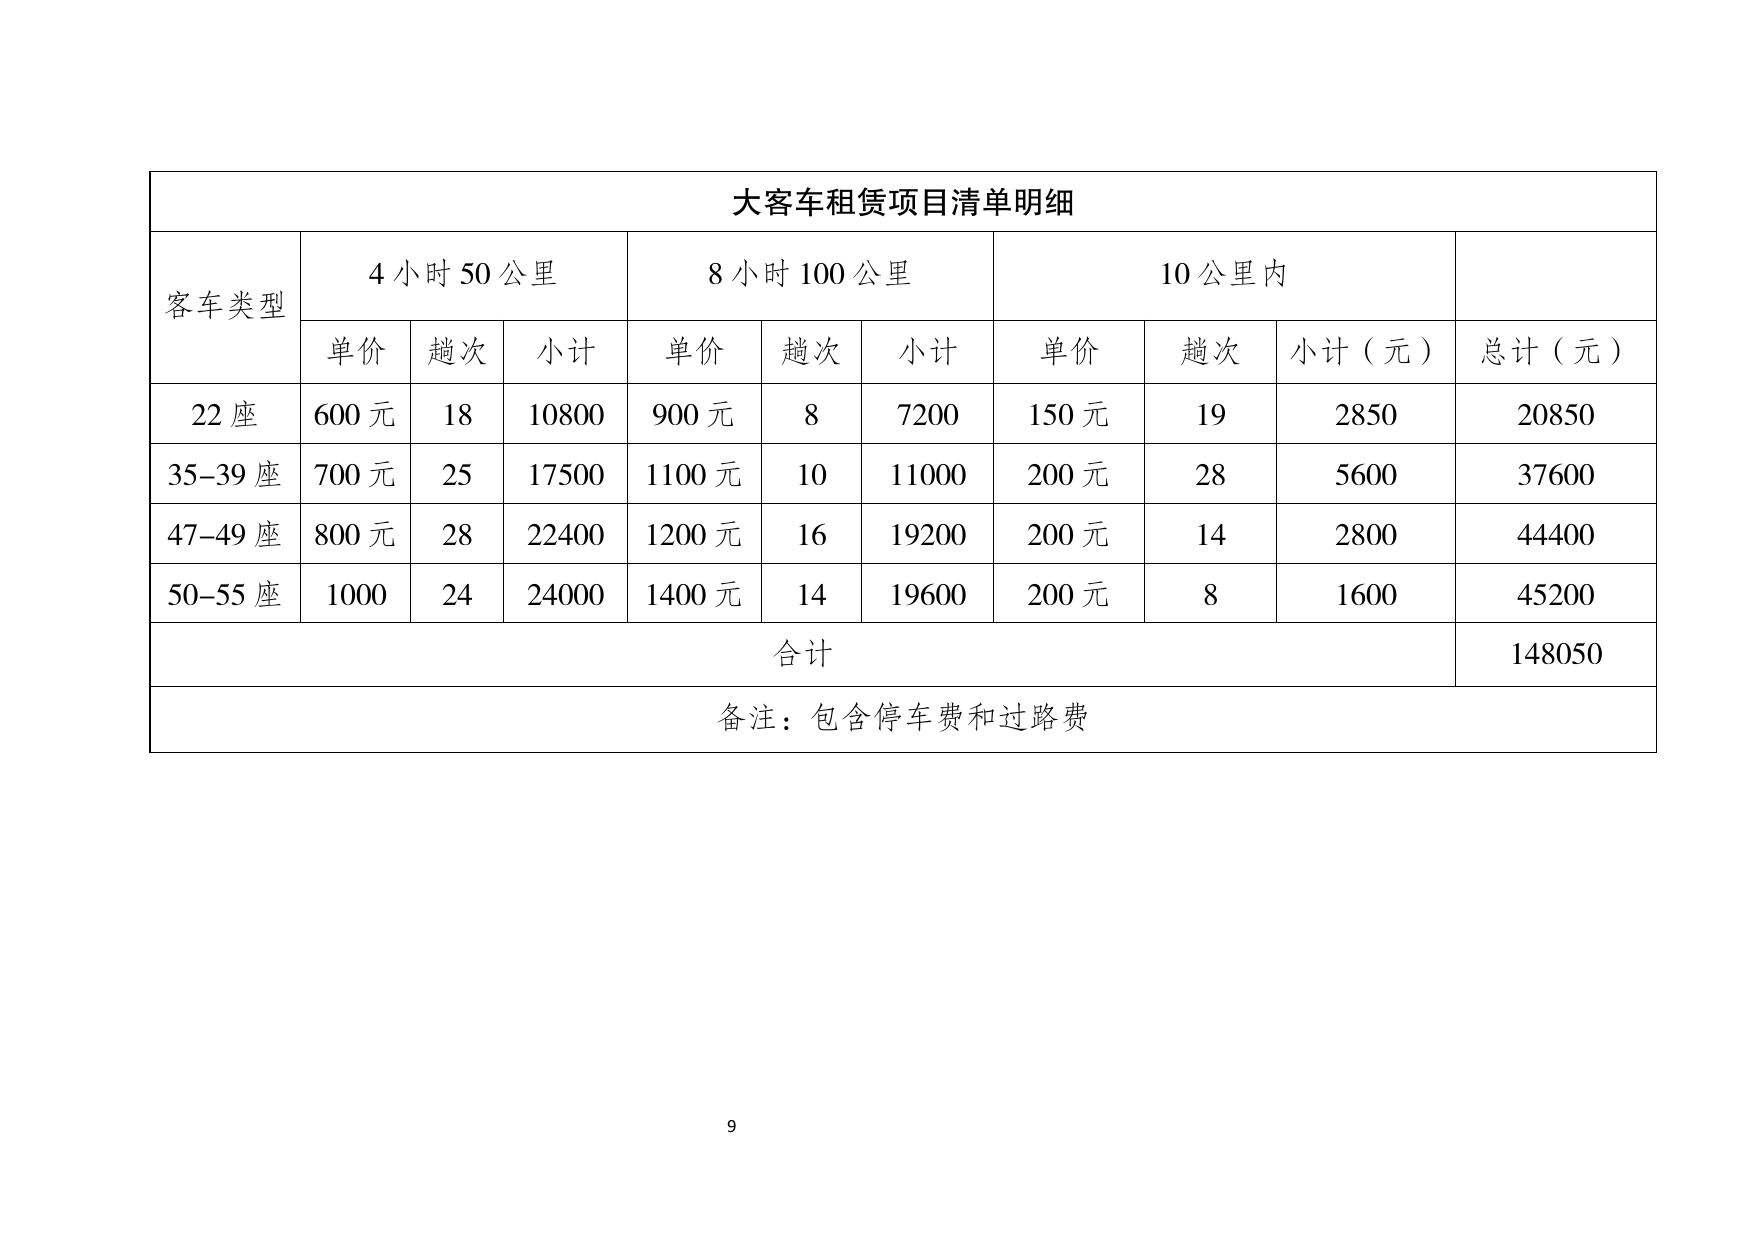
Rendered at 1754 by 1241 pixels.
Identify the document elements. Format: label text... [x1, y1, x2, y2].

table_cell 合计 [151, 623, 1455, 686]
table_cell 单价（元） [628, 321, 761, 383]
table_cell 19600 [862, 564, 993, 622]
table_cell 单价 [994, 321, 1144, 383]
table_cell 8小时100公里 [628, 232, 993, 319]
table_cell 14 [1145, 504, 1276, 562]
table_cell 1400元 [628, 564, 761, 622]
table_cell 700元 [301, 444, 410, 502]
table_cell 10公里内 [994, 232, 1455, 319]
table_cell 17500 [504, 444, 627, 502]
table_cell 总计（元） [1456, 321, 1656, 383]
table_cell 600元 [301, 384, 410, 443]
table_cell 1000元 [301, 564, 410, 622]
table_cell 25 [411, 444, 503, 502]
table_cell 趟次 [1145, 321, 1276, 383]
table_cell 1200元 [628, 504, 761, 562]
table_cell 备注：包含停车费和过路费 [151, 687, 1656, 752]
table_cell 50-55座 [151, 564, 300, 622]
table_cell 150元 [994, 384, 1144, 443]
table_cell 小计（元） [1277, 321, 1455, 383]
table_cell 22座 [151, 384, 300, 443]
table_cell 19200 [862, 504, 993, 562]
table_cell 2800 [1277, 504, 1455, 562]
table_cell 900元 [628, 384, 761, 443]
table_cell 19 [1145, 384, 1276, 443]
table_cell 趟次 [411, 321, 503, 383]
table_cell 趟次 [762, 321, 861, 383]
table_cell 200元 [994, 564, 1144, 622]
table_cell 22400 [504, 504, 627, 562]
table_cell 45200 [1456, 564, 1656, 622]
table_cell 16 [762, 504, 861, 562]
table_cell 20850 [1456, 384, 1656, 443]
table_cell 11000 [862, 444, 993, 502]
table_cell 24 [411, 564, 503, 622]
table_cell 10800 [504, 384, 627, 443]
table_cell 5600 [1277, 444, 1455, 502]
table_cell 客车类型 [151, 232, 300, 383]
table_cell 24000 [504, 564, 627, 622]
table_cell 1100元 [628, 444, 761, 502]
table_cell 148050 [1456, 623, 1656, 686]
table_cell 7200 [862, 384, 993, 443]
table_cell 小计 [862, 321, 993, 383]
table_cell 14 [762, 564, 861, 622]
table_cell 28 [411, 504, 503, 562]
table_cell 单价（元） [301, 321, 410, 383]
table_cell 44400 [1456, 504, 1656, 562]
table_cell 200元 [994, 504, 1144, 562]
table_cell 37600 [1456, 444, 1656, 502]
table_cell 4小时50公里 [301, 232, 627, 319]
table_cell 8 [762, 384, 861, 443]
table_cell 200元 [994, 444, 1144, 502]
table_cell 1600 [1277, 564, 1455, 622]
table_cell 8 [1145, 564, 1276, 622]
table_header 大客车租赁项目清单明细 [151, 172, 1656, 231]
table_cell 10 [762, 444, 861, 502]
table_cell 小计 [504, 321, 627, 383]
table_cell 18 [411, 384, 503, 443]
table_cell [1456, 232, 1656, 319]
table_cell 2850 [1277, 384, 1455, 443]
table_cell 35-39座 [151, 444, 300, 502]
table_cell 800元 [301, 504, 410, 562]
table_cell 47-49座 [151, 504, 300, 562]
table_cell 28 [1145, 444, 1276, 502]
